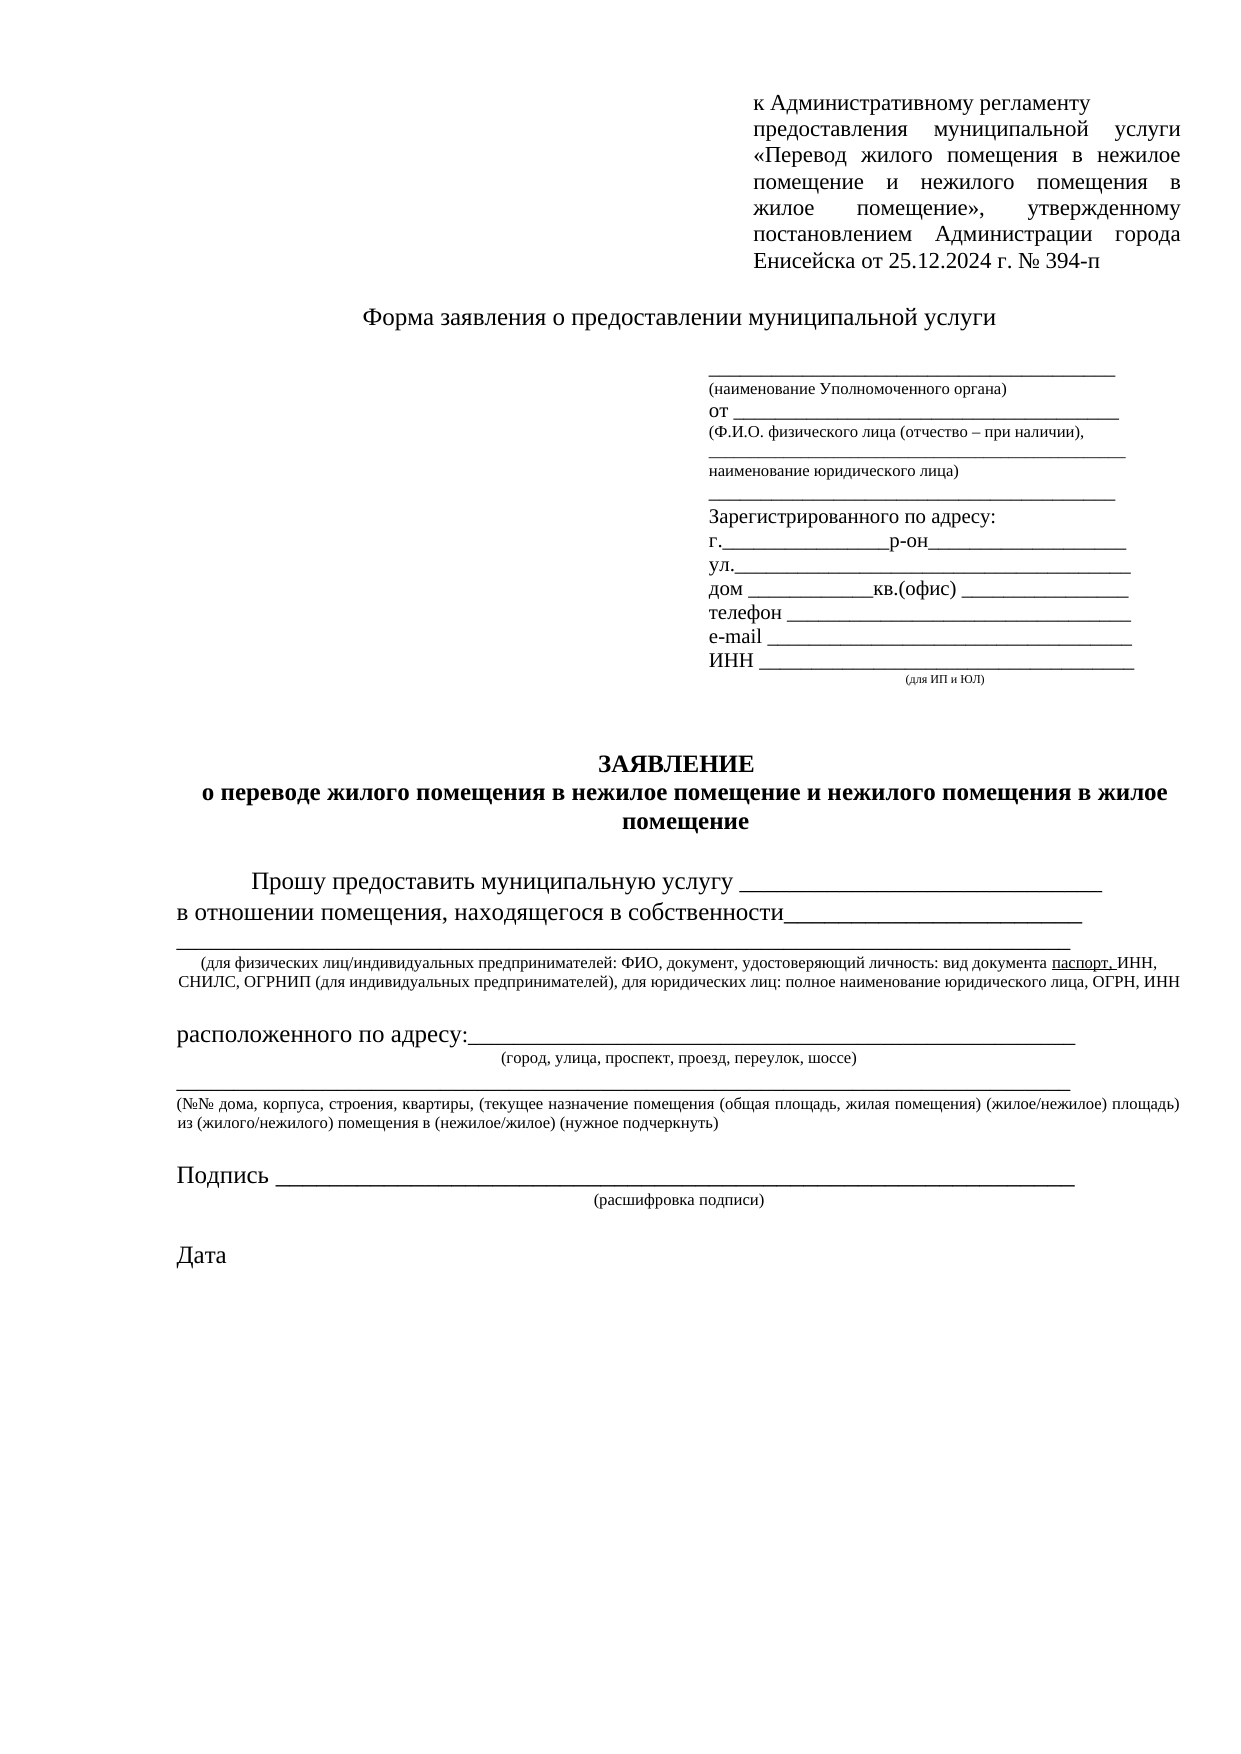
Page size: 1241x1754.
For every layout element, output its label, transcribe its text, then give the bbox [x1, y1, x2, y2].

text _______________________________________ [709, 355, 1181, 379]
text в отношении помещения, находящегося в собственности______________________ [176, 895, 1181, 926]
text (наименование Уполномоченного органа) [709, 379, 1181, 398]
text предоставления муниципальной услуги «Перевод жилого помещения в нежилое помещение и нежилого помещения в жилое помещение», утвержденному постановлением Администрации города Енисейска от 25.12.2024 г. № 394-п [753, 115, 1181, 273]
text (№№ дома, корпуса, строения, квартиры, (текущее назначение помещения (общая площадь, жилая помещения) (жилое/нежилое) площадь) из (жилого/нежилого) помещения в (нежилое/жилое) (нужное подчеркнуть) [176, 1094, 1181, 1132]
text (для ИП и ЮЛ) [709, 672, 1181, 696]
text ЗАЯВЛЕНИЕ [177, 749, 1175, 777]
text Прошу предоставить муниципальную услугу _____________________________ [177, 866, 1181, 895]
text (Ф.И.О. физического лица (отчество – при наличии), [709, 422, 1181, 441]
text (город, улица, проспект, проезд, переулок, шоссе) [176, 1048, 1181, 1067]
text Дата [176, 1240, 1181, 1269]
text __________________________________________________ [709, 441, 1181, 460]
text Форма заявления о предоставлении муниципальной услуги [177, 302, 1181, 331]
text (расшифровка подписи) [176, 1189, 1181, 1209]
text расположенного по адресу:_____________________________________________________ [176, 1019, 1181, 1048]
text телефон _________________________________ [709, 600, 1181, 624]
text дом ____________кв.(офис) ________________ [709, 576, 1181, 600]
text Зарегистрированного по адресу: [709, 503, 1181, 528]
text о переводе жилого помещения в нежилое помещение и нежилого помещения в жилое помещение [188, 777, 1181, 835]
text e-mail ___________________________________ [709, 624, 1181, 648]
text г.________________р-он___________________ [709, 528, 1181, 552]
text ул.______________________________________ [709, 552, 1181, 576]
text _______________________________________ [709, 479, 1181, 503]
text ______________________________________________________________________________ [176, 926, 1181, 952]
text ИНН ____________________________________ [709, 648, 1181, 672]
text (для физических лиц/индивидуальных предпринимателей: ФИО, документ, удостоверяющий личность: вид документа паспорт, ИНН, СНИЛС, ОГРНИП (для индивидуальных предпринимателей), для юридических лиц: полное наименование юридического лица, ОГРН, ИНН [176, 952, 1181, 991]
text наименование юридического лица) [709, 460, 1181, 479]
text Подпись ___________________________________________________________ [176, 1158, 1181, 1189]
text от _____________________________________ [709, 398, 1181, 422]
text к Административному регламенту [753, 89, 1181, 115]
text ______________________________________________________________________________ [176, 1067, 1181, 1094]
